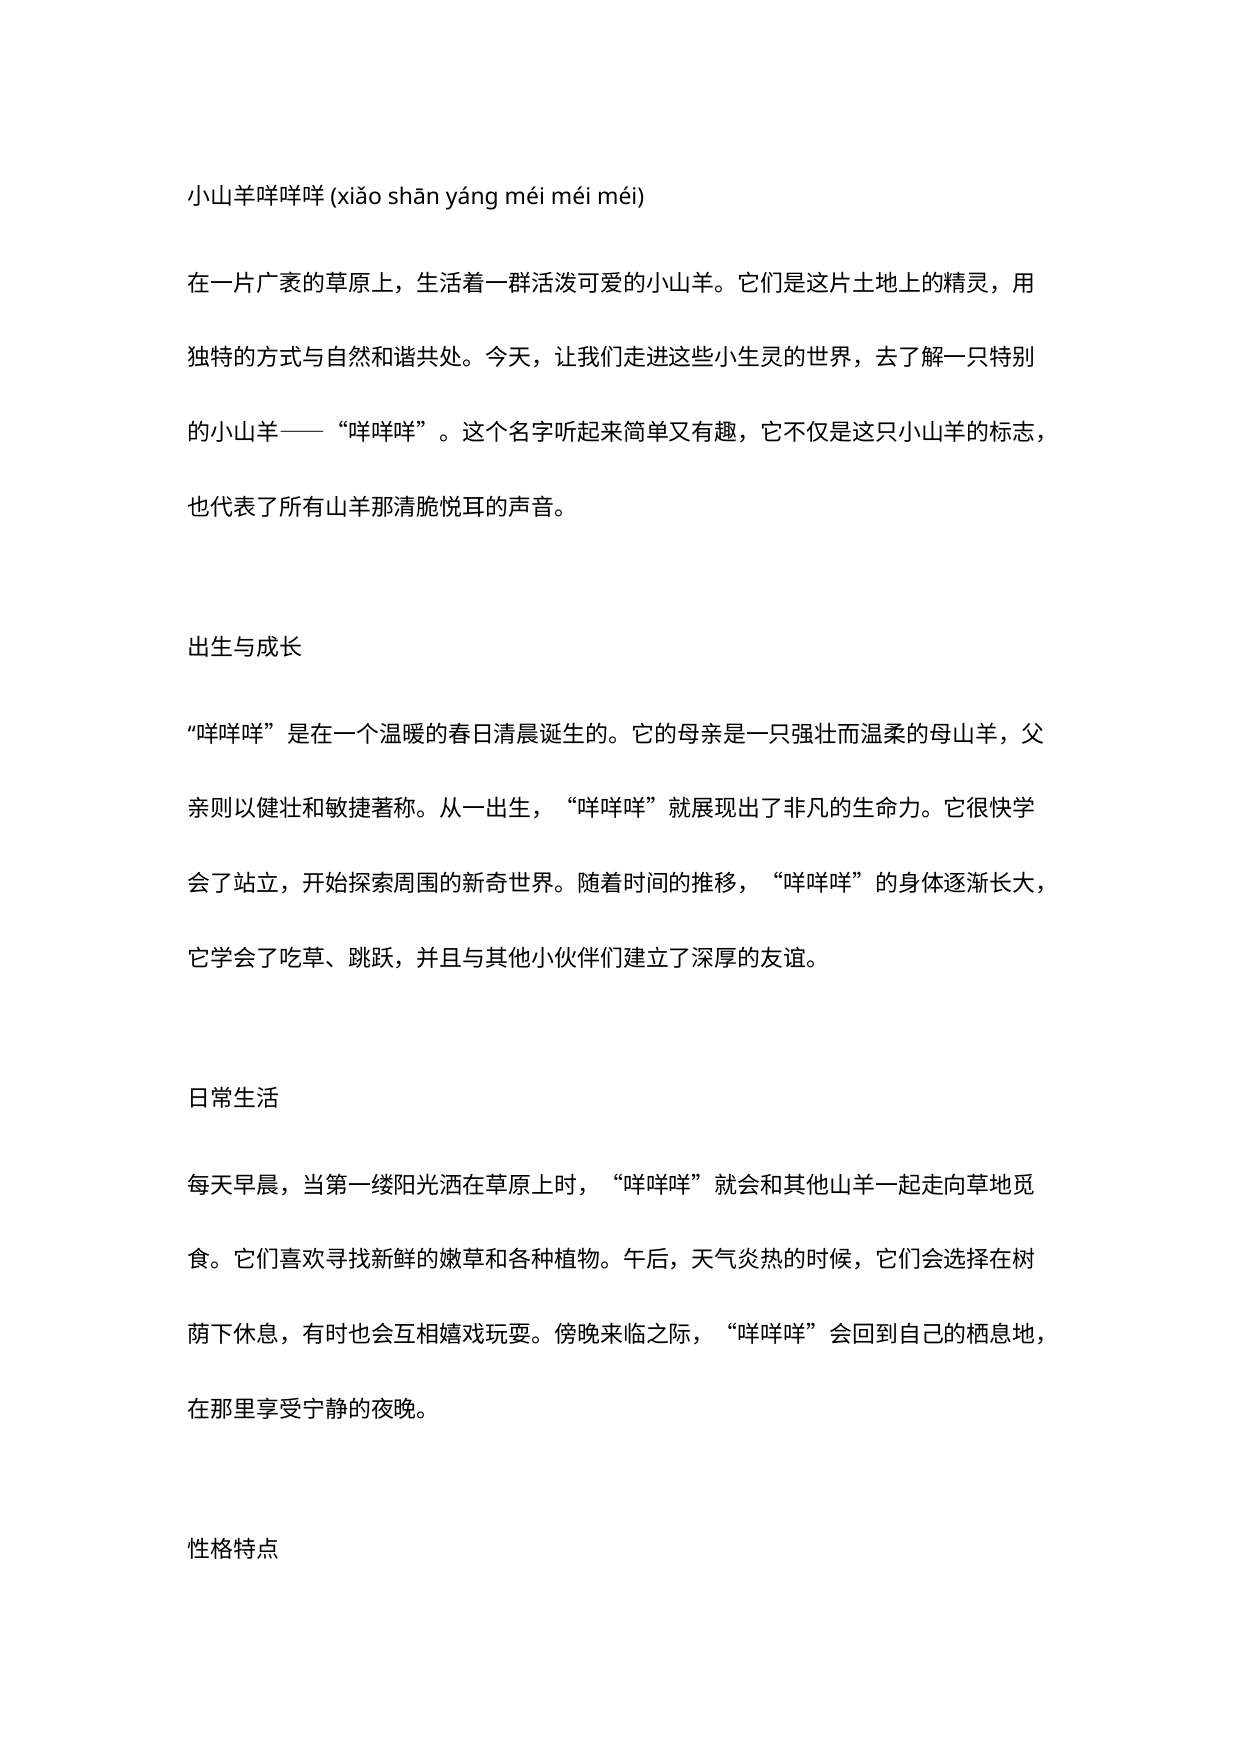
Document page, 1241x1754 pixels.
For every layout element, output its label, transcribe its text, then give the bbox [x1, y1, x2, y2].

text 性格特点 [187, 1515, 1053, 1580]
text “咩咩咩”是在一个温暖的春日清晨诞生的。它的母亲是一只强壮而温柔的母山羊，父亲则以健壮和敏捷著称。从一出生，“咩咩咩”就展现出了非凡的生命力。它很快学会了站立，开始探索周围的新奇世界。随着时间的推移，“咩咩咩”的身体逐渐长大，它学会了吃草、跳跃，并且与其他小伙伴们建立了深厚的友谊。 [187, 700, 1053, 989]
text 在一片广袤的草原上，生活着一群活泼可爱的小山羊。它们是这片土地上的精灵，用独特的方式与自然和谐共处。今天，让我们走进这些小生灵的世界，去了解一只特别的小山羊——“咩咩咩”。这个名字听起来简单又有趣，它不仅是这只小山羊的标志，也代表了所有山羊那清脆悦耳的声音。 [187, 249, 1053, 538]
text 日常生活 [187, 1064, 1053, 1129]
text 出生与成长 [187, 613, 1053, 678]
text 每天早晨，当第一缕阳光洒在草原上时，“咩咩咩”就会和其他山羊一起走向草地觅食。它们喜欢寻找新鲜的嫩草和各种植物。午后，天气炎热的时候，它们会选择在树荫下休息，有时也会互相嬉戏玩耍。傍晚来临之际，“咩咩咩”会回到自己的栖息地，在那里享受宁静的夜晚。 [187, 1151, 1053, 1440]
text 小山羊咩咩咩 (xiǎo shān yáng méi méi méi) [187, 162, 1053, 227]
